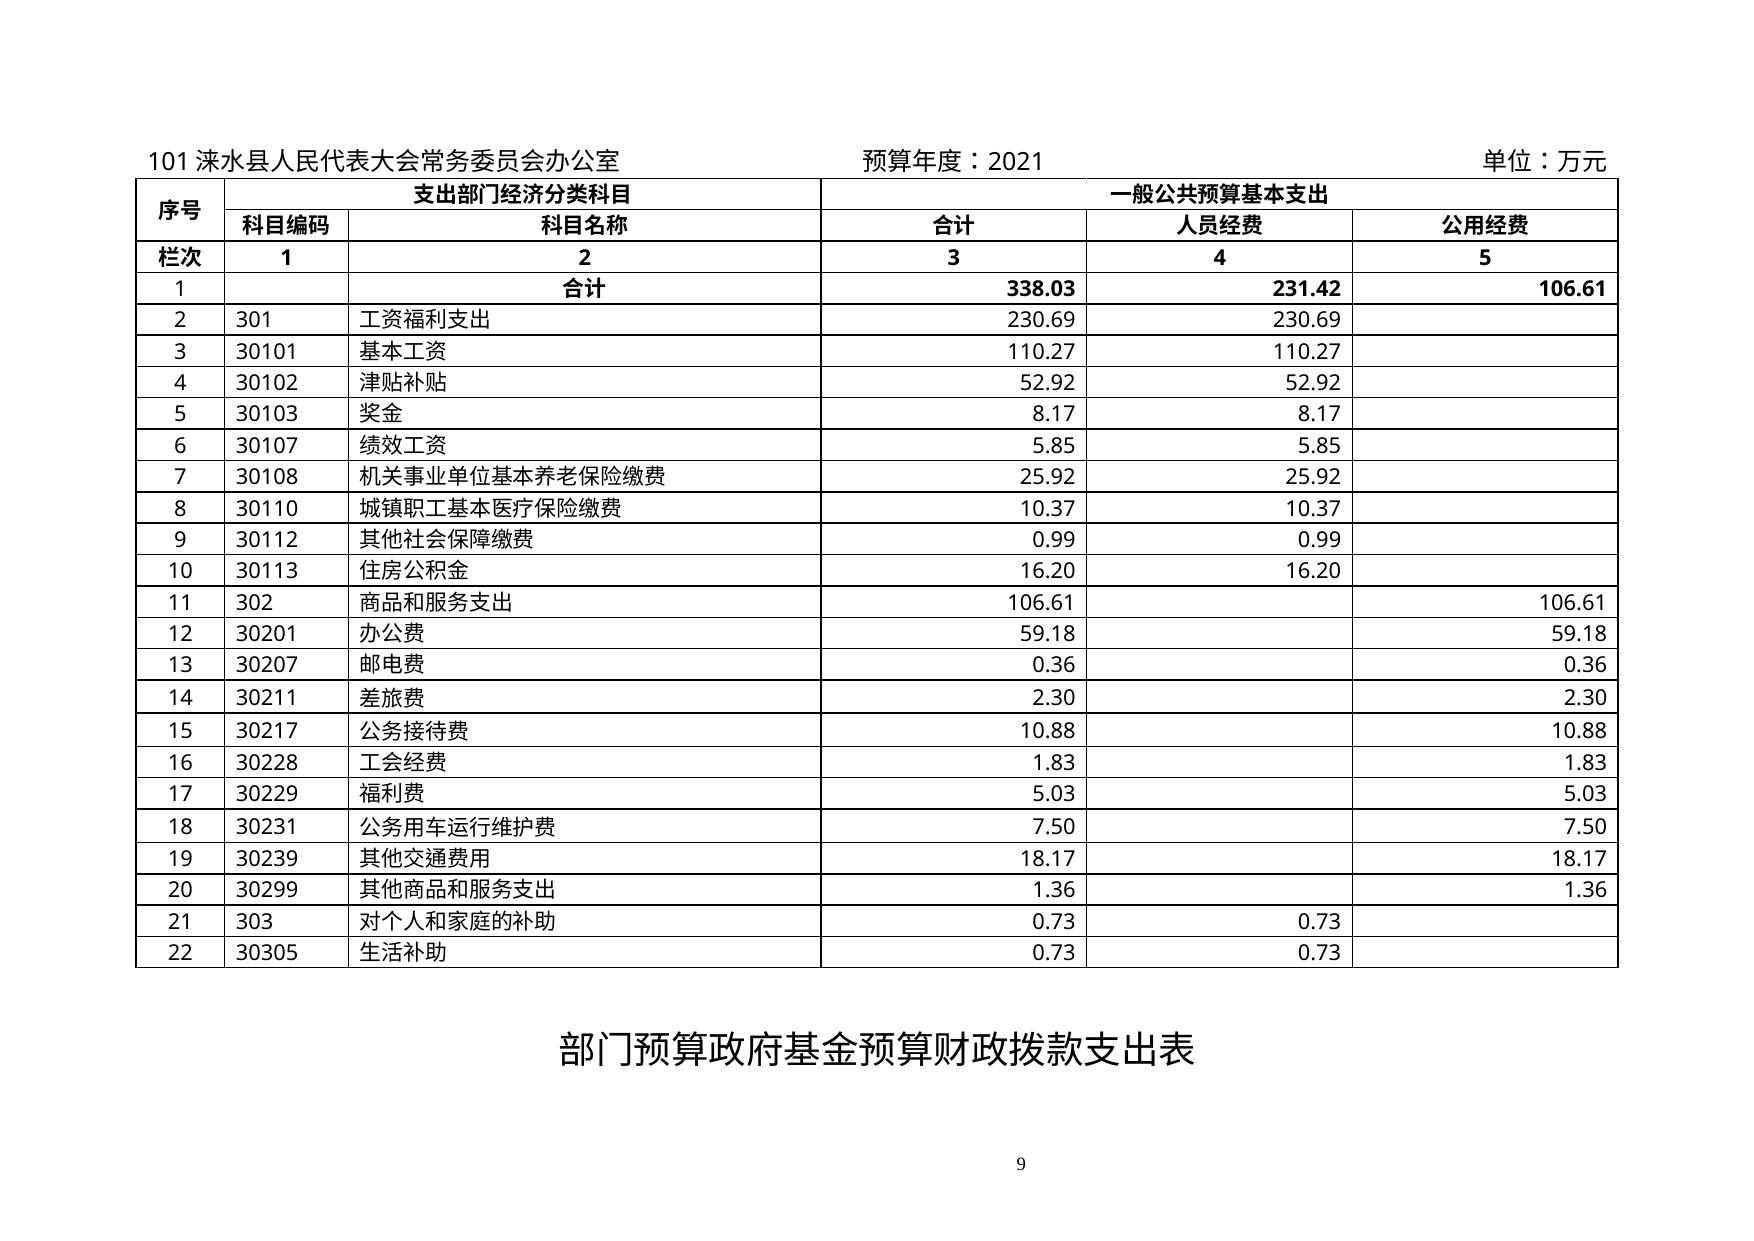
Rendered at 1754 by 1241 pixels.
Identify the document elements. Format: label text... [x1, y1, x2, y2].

table_cell 0.99 [1087, 524, 1352, 554]
table_cell 4 [137, 367, 224, 397]
table_cell 津贴补贴 [349, 367, 820, 397]
table_cell 0.73 [1087, 937, 1352, 967]
table_cell 14 [137, 681, 224, 712]
table_cell 110.27 [1087, 336, 1352, 366]
table_cell [1087, 875, 1352, 904]
table_cell 生活补助 [349, 937, 820, 967]
table_cell 230.69 [822, 305, 1086, 334]
table_cell 绩效工资 [349, 430, 820, 459]
table_cell 序号 [137, 179, 224, 240]
table_cell 0.73 [822, 937, 1086, 967]
table_cell 科目名称 [349, 210, 820, 240]
table_cell 邮电费 [349, 649, 820, 679]
table_cell 59.18 [1353, 618, 1617, 648]
table_cell 7.50 [1353, 810, 1617, 841]
table_cell 10.37 [1087, 493, 1352, 522]
table_cell 30108 [225, 461, 348, 491]
table_cell 30101 [225, 336, 348, 366]
table_cell 10 [137, 555, 224, 585]
table_cell 30211 [225, 681, 348, 712]
table_cell 30110 [225, 493, 348, 522]
table_cell 52.92 [822, 367, 1086, 397]
table_cell 30103 [225, 398, 348, 428]
table_cell [1353, 906, 1617, 936]
table_cell 25.92 [1087, 461, 1352, 491]
table_cell 公务接待费 [349, 714, 820, 746]
table_cell 1 [225, 242, 348, 271]
table_cell [1353, 367, 1617, 397]
table_cell [1353, 398, 1617, 428]
table_cell 110.27 [822, 336, 1086, 366]
table_cell 1.83 [1353, 747, 1617, 777]
table_cell 21 [137, 906, 224, 936]
table_cell [1353, 937, 1617, 967]
table_cell 5.03 [822, 778, 1086, 808]
table_cell 12 [137, 618, 224, 648]
table_cell 30217 [225, 714, 348, 746]
table_cell 20 [137, 875, 224, 904]
table_cell 30305 [225, 937, 348, 967]
table_cell 2 [349, 242, 820, 271]
table_cell 基本工资 [349, 336, 820, 366]
table_cell 10.37 [822, 493, 1086, 522]
table_cell 1.83 [822, 747, 1086, 777]
table_cell 5.85 [822, 430, 1086, 459]
table_cell 工会经费 [349, 747, 820, 777]
table_cell 5.03 [1353, 778, 1617, 808]
table_cell 0.99 [822, 524, 1086, 554]
table_cell 人员经费 [1087, 210, 1352, 240]
table_cell [1087, 714, 1352, 746]
table_cell 8.17 [822, 398, 1086, 428]
table_cell 一般公共预算基本支出 [822, 179, 1617, 209]
table_cell 10.88 [822, 714, 1086, 746]
table_cell 16 [137, 747, 224, 777]
table_cell [1087, 747, 1352, 777]
table_cell 0.73 [1087, 906, 1352, 936]
table_cell 1 [137, 273, 224, 303]
table_cell 栏次 [137, 242, 224, 271]
table_cell 30229 [225, 778, 348, 808]
table_cell 公用经费 [1353, 210, 1617, 240]
table_cell 3 [137, 336, 224, 366]
table_cell 13 [137, 649, 224, 679]
table_cell 住房公积金 [349, 555, 820, 585]
table_cell 科目编码 [225, 210, 348, 240]
table_cell 福利费 [349, 778, 820, 808]
table_cell [1353, 493, 1617, 522]
table_cell 8.17 [1087, 398, 1352, 428]
table_cell 59.18 [822, 618, 1086, 648]
table_cell 7.50 [822, 810, 1086, 841]
table_cell 工资福利支出 [349, 305, 820, 334]
table_cell 1.36 [822, 875, 1086, 904]
table_cell 302 [225, 587, 348, 616]
table_cell 106.61 [1353, 587, 1617, 616]
table_cell [225, 273, 348, 303]
table_cell 16.20 [1087, 555, 1352, 585]
table_cell 18 [137, 810, 224, 841]
text 部门预算政府基金预算财政拨款支出表 [106, 1019, 1648, 1074]
table_header 101涞水县人民代表大会常务委员会办公室 [137, 143, 820, 177]
table_cell 4 [1087, 242, 1352, 271]
table_cell [1353, 336, 1617, 366]
table_cell [1353, 555, 1617, 585]
table_cell [1087, 587, 1352, 616]
table_cell 其他社会保障缴费 [349, 524, 820, 554]
table_cell 0.36 [1353, 649, 1617, 679]
table_cell [1087, 810, 1352, 841]
table_cell 11 [137, 587, 224, 616]
table_cell 2.30 [1353, 681, 1617, 712]
table_cell 对个人和家庭的补助 [349, 906, 820, 936]
table_cell 30207 [225, 649, 348, 679]
table_cell 其他商品和服务支出 [349, 875, 820, 904]
table_cell 230.69 [1087, 305, 1352, 334]
table_cell 5 [1353, 242, 1617, 271]
table_cell 3 [822, 242, 1086, 271]
table_cell 30239 [225, 843, 348, 873]
table_cell 301 [225, 305, 348, 334]
table_cell 支出部门经济分类科目 [225, 179, 820, 209]
table_cell 18.17 [822, 843, 1086, 873]
table_cell 22 [137, 937, 224, 967]
table_cell 30113 [225, 555, 348, 585]
table_cell 30231 [225, 810, 348, 841]
table_cell [1353, 461, 1617, 491]
table_cell 5.85 [1087, 430, 1352, 459]
table_cell 9 [137, 524, 224, 554]
table_cell [1353, 524, 1617, 554]
table_cell [1087, 778, 1352, 808]
table_cell 城镇职工基本医疗保险缴费 [349, 493, 820, 522]
table_cell 5 [137, 398, 224, 428]
table_cell 其他交通费用 [349, 843, 820, 873]
table_cell 15 [137, 714, 224, 746]
table_cell 1.36 [1353, 875, 1617, 904]
table_cell 2 [137, 305, 224, 334]
table_cell 合计 [822, 210, 1086, 240]
table_cell 338.03 [822, 273, 1086, 303]
table_header 单位：万元 [1087, 143, 1617, 177]
table_cell 231.42 [1087, 273, 1352, 303]
table_cell 52.92 [1087, 367, 1352, 397]
table_cell [1087, 649, 1352, 679]
table_cell 18.17 [1353, 843, 1617, 873]
table_cell 0.73 [822, 906, 1086, 936]
table_cell 17 [137, 778, 224, 808]
table_cell 30228 [225, 747, 348, 777]
table_cell 机关事业单位基本养老保险缴费 [349, 461, 820, 491]
table_cell 7 [137, 461, 224, 491]
table_cell 303 [225, 906, 348, 936]
table_header 预算年度：2021 [822, 143, 1086, 177]
table_cell 2.30 [822, 681, 1086, 712]
table_cell 0.36 [822, 649, 1086, 679]
table_cell 30201 [225, 618, 348, 648]
table_cell [1087, 843, 1352, 873]
table_cell 8 [137, 493, 224, 522]
table_cell 30112 [225, 524, 348, 554]
table_cell 合计 [349, 273, 820, 303]
table_cell [1087, 681, 1352, 712]
table_cell 差旅费 [349, 681, 820, 712]
table_cell [1087, 618, 1352, 648]
table_cell 19 [137, 843, 224, 873]
table_cell 30299 [225, 875, 348, 904]
table_cell [1353, 305, 1617, 334]
table_cell 办公费 [349, 618, 820, 648]
table_cell 16.20 [822, 555, 1086, 585]
table_cell [1353, 430, 1617, 459]
table_cell 106.61 [822, 587, 1086, 616]
table_cell 30107 [225, 430, 348, 459]
table_cell 商品和服务支出 [349, 587, 820, 616]
table_cell 10.88 [1353, 714, 1617, 746]
table_cell 106.61 [1353, 273, 1617, 303]
table_cell 6 [137, 430, 224, 459]
table_cell 30102 [225, 367, 348, 397]
table_cell 公务用车运行维护费 [349, 810, 820, 841]
table_cell 25.92 [822, 461, 1086, 491]
table_cell 奖金 [349, 398, 820, 428]
